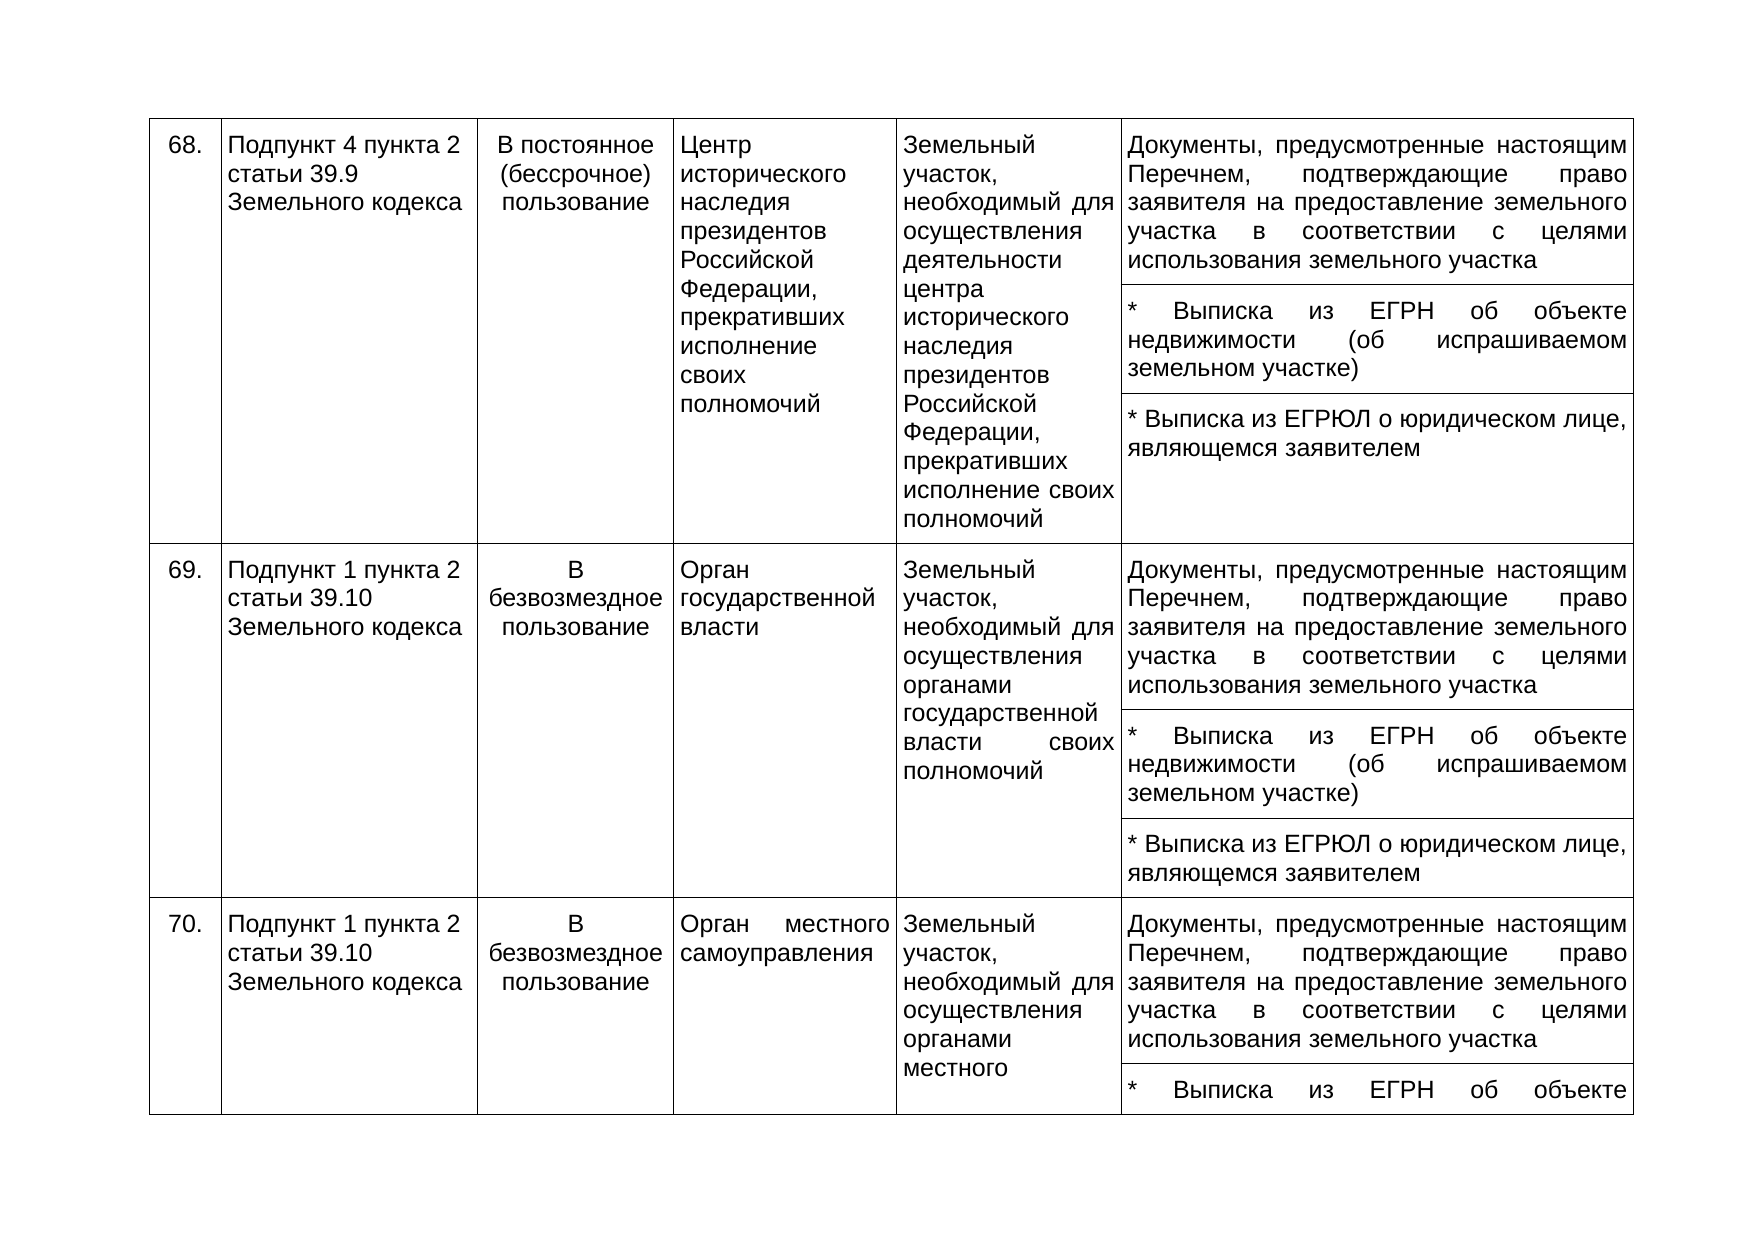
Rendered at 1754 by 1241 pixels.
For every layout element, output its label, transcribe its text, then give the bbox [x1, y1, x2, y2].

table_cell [1122, 119, 1633, 284]
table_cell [478, 119, 673, 543]
table_cell В безвозмездное пользование [478, 898, 673, 1114]
table_cell 70. [150, 898, 221, 1114]
table_cell 69. [150, 544, 221, 897]
table_cell Земельный участок, необходимый для осуществления деятельности центра исторического наследия президентов Российской Федерации, прекративших исполнение своих полномочий [897, 119, 1121, 543]
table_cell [1122, 898, 1633, 1063]
table_cell * Выписка из ЕГРЮЛ о юридическом лице, являющемся заявителем [1122, 394, 1633, 543]
table_cell * Выписка из ЕГРН об объекте недвижимости (об испрашиваемом земельном участке) [1122, 285, 1633, 393]
table_cell Подпункт 1 пункта 2 статьи 39.10 Земельного кодекса [222, 544, 477, 897]
table_cell Центр исторического наследия президентов Российской Федерации, прекративших исполнение своих полномочий [674, 119, 896, 543]
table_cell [1122, 1064, 1633, 1114]
table_cell 68. [150, 119, 221, 543]
table_cell В безвозмездное пользование [478, 544, 673, 897]
table_cell Земельный участок, необходимый для осуществления органами местного самоуправления своих полномочий [897, 898, 1121, 1114]
table_cell Земельный участок, необходимый для осуществления органами государственной власти своих полномочий [897, 544, 1121, 897]
table_cell Подпункт 4 пункта 2 статьи 39.9 Земельного кодекса [222, 119, 477, 543]
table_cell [222, 898, 477, 1114]
table_cell * Выписка из ЕГРН об объекте недвижимости (об испрашиваемом земельном участке) [1122, 710, 1633, 817]
table_cell Орган местного самоуправления [674, 898, 896, 1114]
table_cell * Выписка из ЕГРЮЛ о юридическом лице, являющемся заявителем [1122, 819, 1633, 897]
table_cell Орган государственной власти [674, 544, 896, 897]
